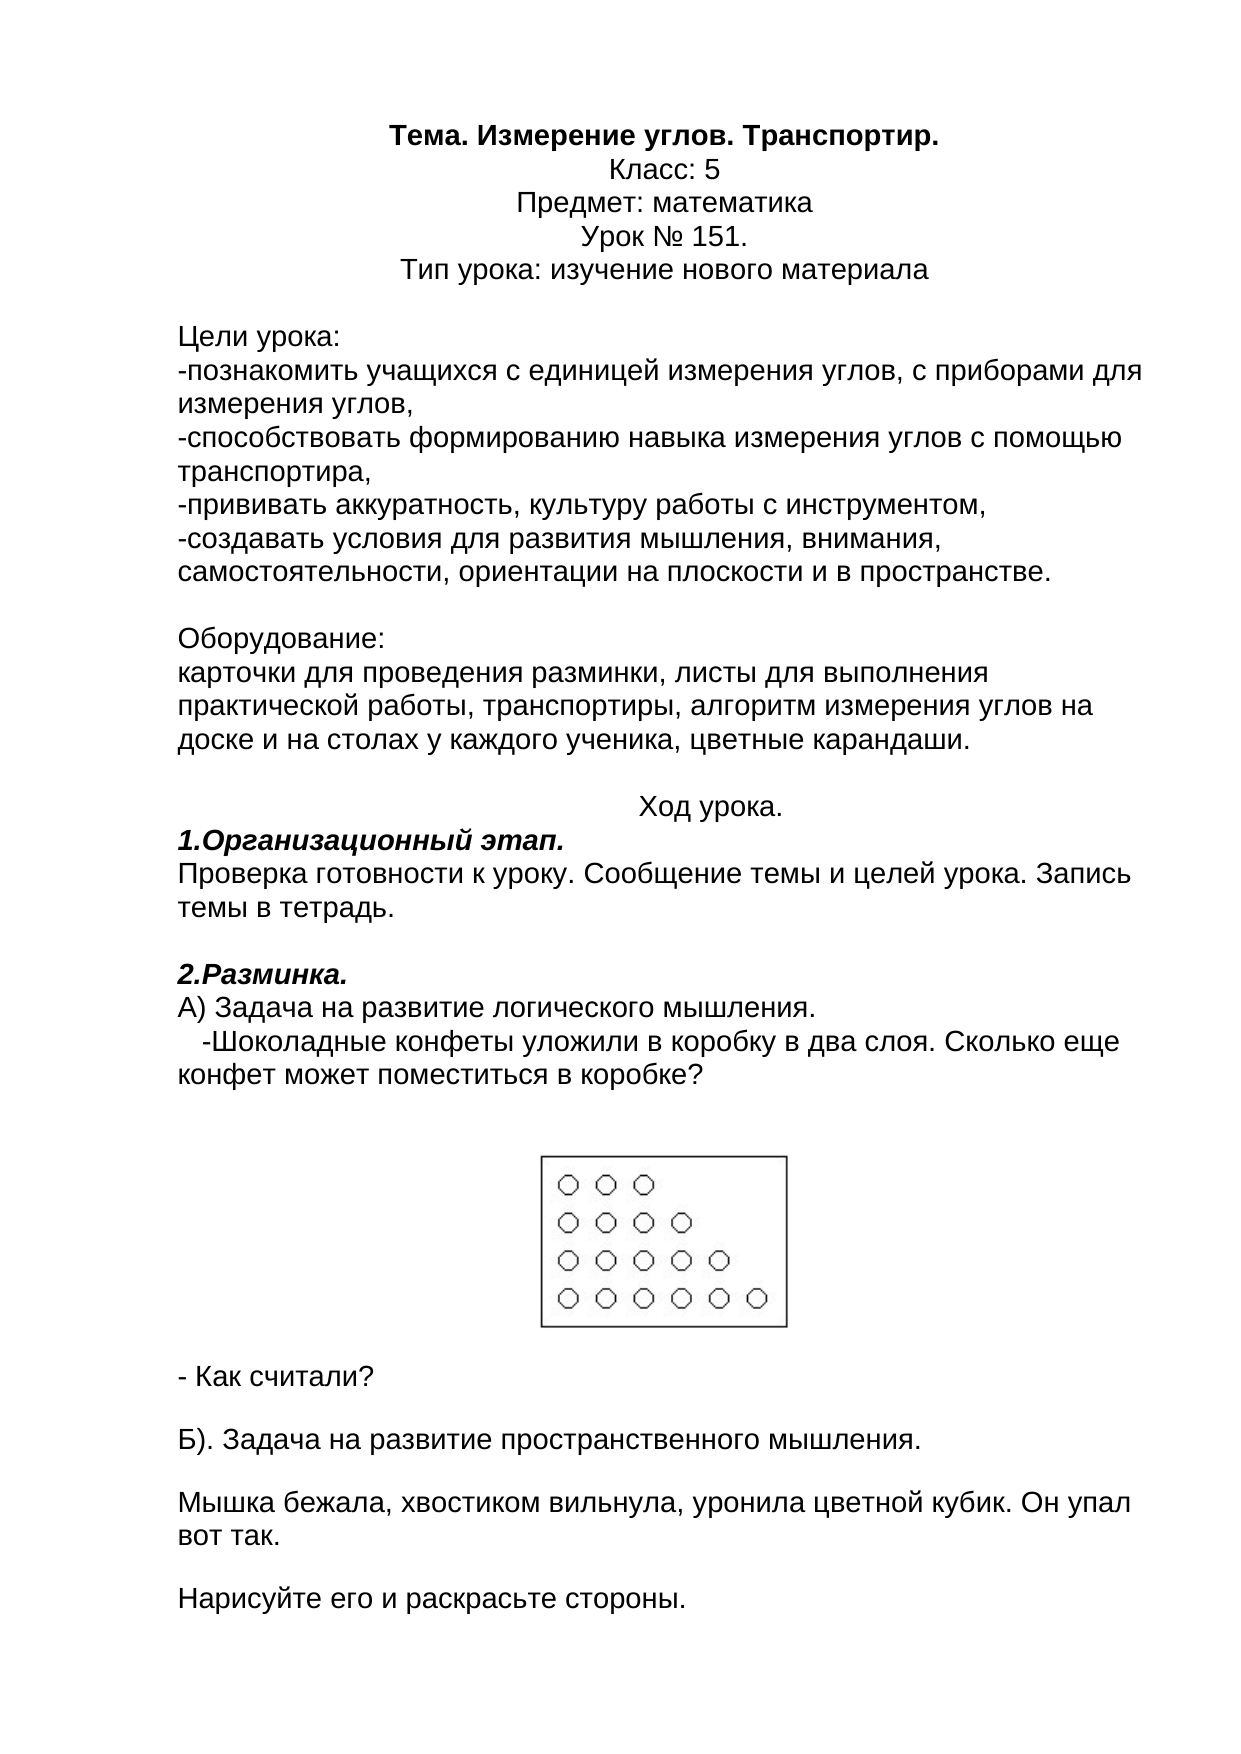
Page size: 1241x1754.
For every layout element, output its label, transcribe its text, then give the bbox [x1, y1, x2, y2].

text -создавать условия для развития мышления, внимания, самостоятельности, ориентации на плоскости и в пространстве. [177, 521, 1152, 588]
text Предмет: математика [177, 185, 1152, 219]
text Урок № 151. [177, 219, 1152, 252]
text Ход урока. [177, 789, 1152, 822]
text карточки для проведения разминки, листы для выполнения практической работы, транспортиры, алгоритм измерения углов на доске и на столах у каждого ученика, цветные карандаши. [177, 655, 1152, 755]
text Тип урока: изучение нового материала [177, 252, 1152, 286]
text Класс: 5 [177, 152, 1152, 185]
picture [538, 1153, 791, 1331]
text - Как считали? [177, 1359, 1152, 1393]
text А) Задача на развитие логического мышления. [177, 990, 1152, 1024]
text Нарисуйте его и раскрасьте стороны. [177, 1581, 1152, 1614]
text 2.Разминка. [177, 957, 1152, 990]
text Проверка готовности к уроку. Сообщение темы и целей урока. Запись темы в тетрадь. [177, 856, 1152, 923]
text Б). Задача на развитие пространственного мышления. [177, 1422, 1152, 1456]
text -Шоколадные конфеты уложили в коробку в два слоя. Сколько еще конфет может поместиться в коробке? [177, 1024, 1152, 1091]
text -способствовать формированию навыка измерения углов с помощью транспортира, [177, 420, 1152, 487]
text Оборудование: [177, 621, 1152, 655]
text -познакомить учащихся с единицей измерения углов, с приборами для измерения углов, [177, 353, 1152, 420]
text Цели урока: [177, 319, 1152, 353]
text Тема. Измерение углов. Транспортир. [177, 118, 1152, 152]
text Мышка бежала, хвостиком вильнула, уронила цветной кубик. Он упал вот так. [177, 1485, 1152, 1552]
text 1.Организационный этап. [177, 822, 1152, 856]
text -прививать аккуратность, культуру работы с инструментом, [177, 487, 1152, 521]
